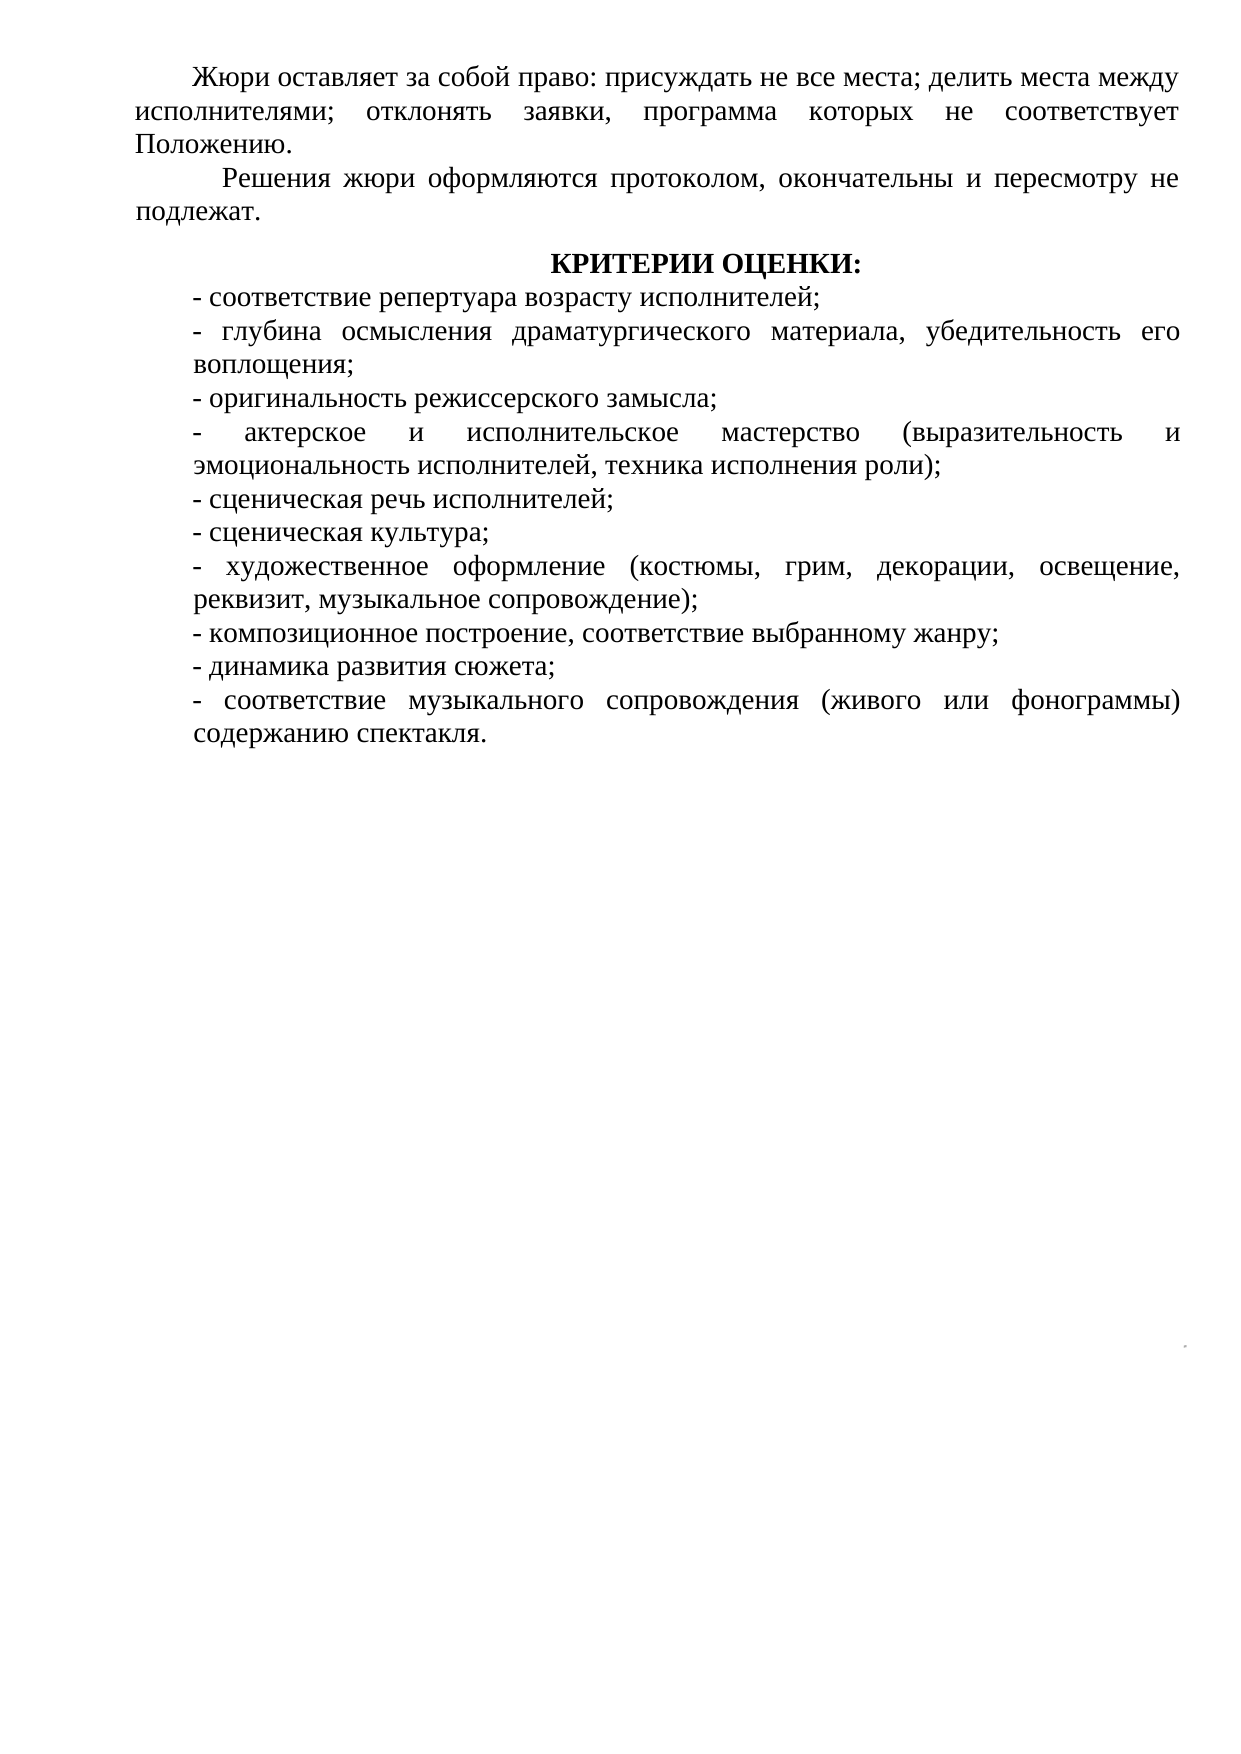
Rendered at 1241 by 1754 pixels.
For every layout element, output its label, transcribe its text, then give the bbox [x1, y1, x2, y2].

list - сценическая речь исполнителей; [192, 481, 1181, 514]
list - художественное оформление (костюмы, грим, декорации, освещение, реквизит, музыкальное сопровождение); [192, 548, 1181, 615]
list - сценическая культура; [192, 514, 1181, 548]
list - оригинальность режиссерского замысла; [192, 380, 1181, 414]
text Жюри оставляет за собой право: присуждать не все места; делить места между исполнителями; отклонять заявки, программа которых не соответствует Положению. [134, 59, 1180, 160]
list - глубина осмысления драматургического материала, убедительность его воплощения; [192, 313, 1181, 380]
list - актерское и исполнительское мастерство (выразительность и эмоциональность исполнителей, техника исполнения роли); [192, 414, 1181, 481]
list - соответствие репертуара возрасту исполнителей; [192, 279, 1181, 313]
list - композиционное построение, соответствие выбранному жанру; [192, 615, 1181, 648]
list КРИТЕРИИ ОЦЕНКИ: [193, 246, 1181, 279]
list - соответствие музыкального сопровождения (живого или фонограммы) содержанию спектакля. [192, 682, 1181, 749]
list - динамика развития сюжета; [192, 648, 1181, 682]
text Решения жюри оформляются протоколом, окончательны и пересмотру не подлежат. [136, 160, 1180, 227]
